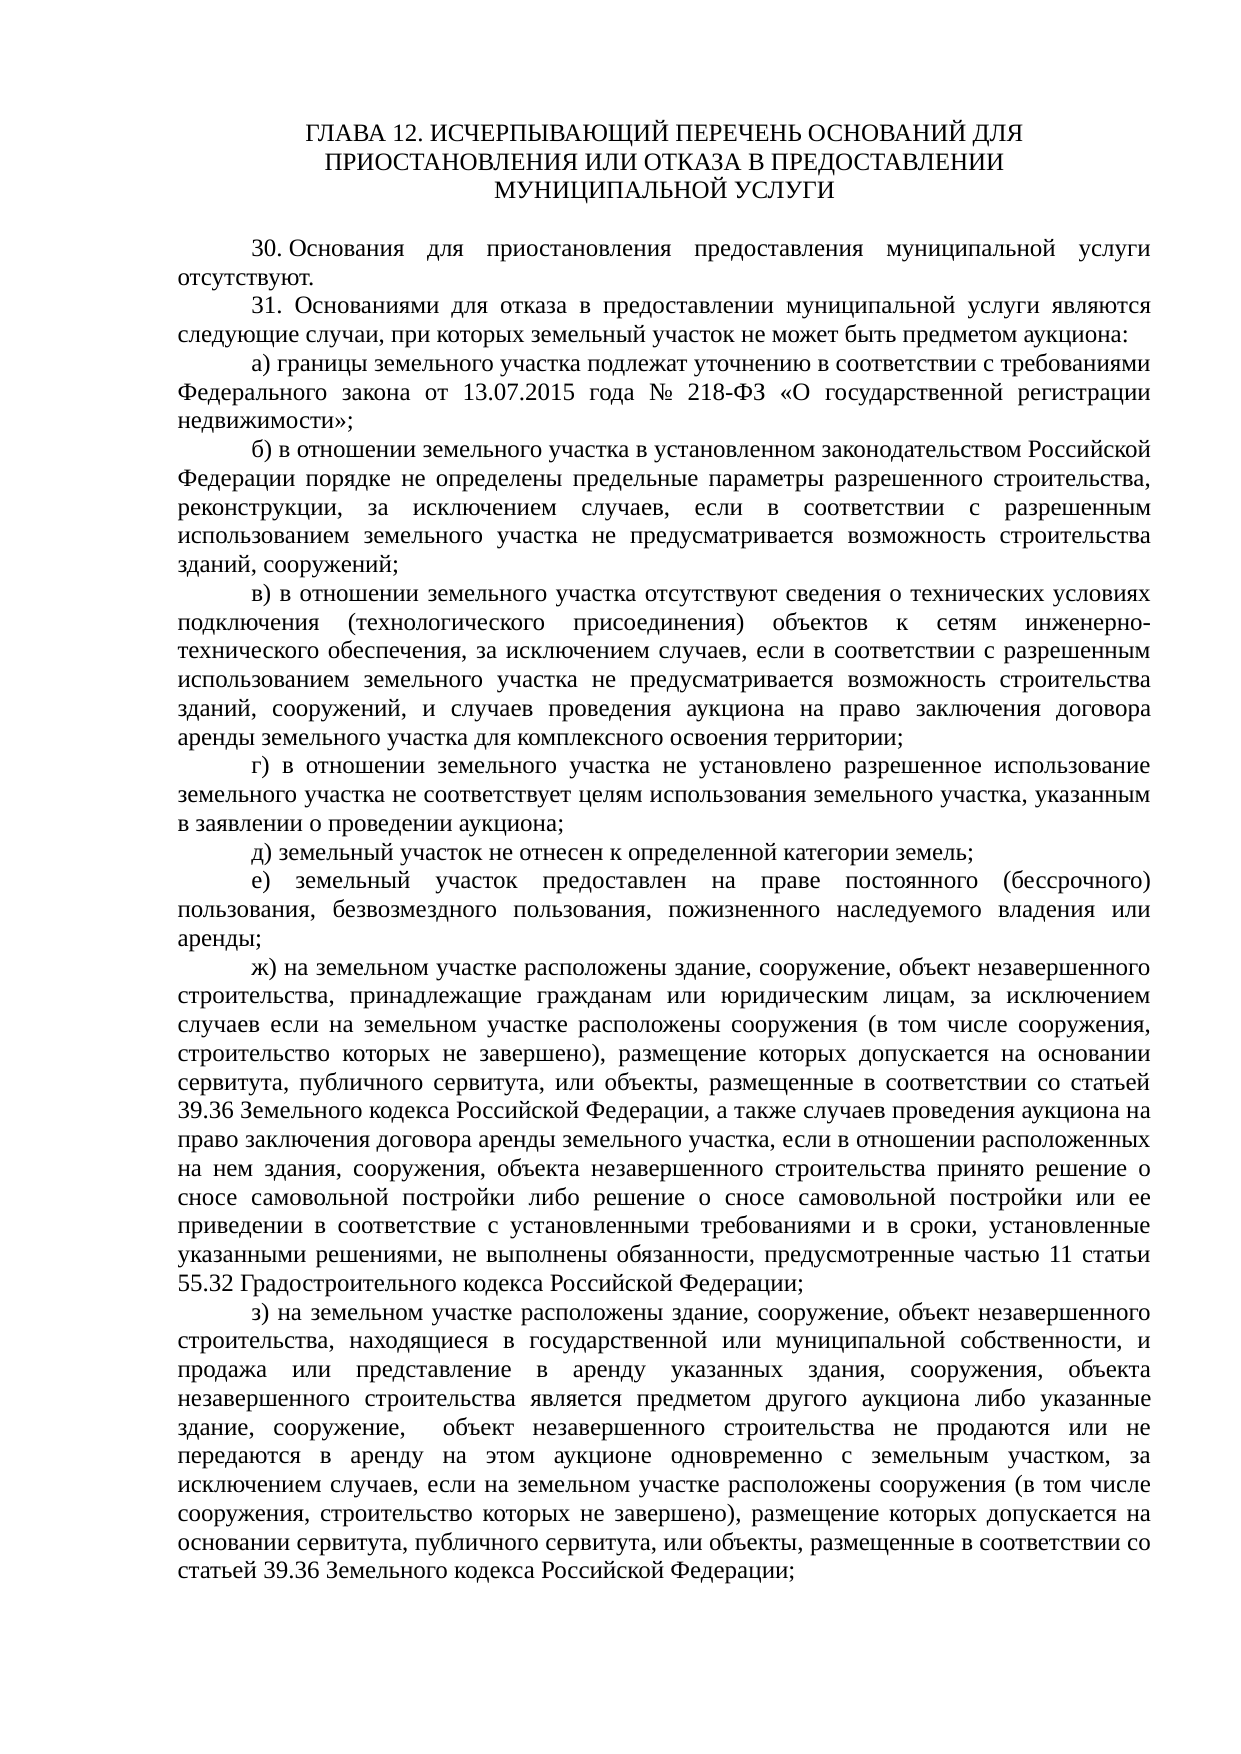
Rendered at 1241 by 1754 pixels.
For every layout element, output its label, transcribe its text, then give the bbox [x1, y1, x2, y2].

text а) границы земельного участка подлежат уточнению в соответствии с требованиями Федерального закона от 13.07.2015 года № 218-ФЗ «О государственной регистрации недвижимости»; [177, 348, 1152, 434]
text г) в отношении земельного участка не установлено разрешенное использование земельного участка не соответствует целям использования земельного участка, указанным в заявлении о проведении аукциона; [177, 751, 1152, 837]
text ж) на земельном участке расположены здание, сооружение, объект незавершенного строительства, принадлежащие гражданам или юридическим лицам, за исключением случаев если на земельном участке расположены сооружения (в том числе сооружения, строительство которых не завершено), размещение которых допускается на основании сервитута, публичного сервитута, или объекты, размещенные в соответствии со статьей 39.36 Земельного кодекса Российской Федерации, а также случаев проведения аукциона на право заключения договора аренды земельного участка, если в отношении расположенных на нем здания, сооружения, объекта незавершенного строительства принято решение о сносе самовольной постройки либо решение о сносе самовольной постройки или ее приведении в соответствие с установленными требованиями и в сроки, установленные указанными решениями, не выполнены обязанности, предусмотренные частью 11 статьи 55.32 Градостроительного кодекса Российской Федерации; [177, 952, 1152, 1297]
text 31. Основаниями для отказа в предоставлении муниципальной услуги являются следующие случаи, при которых земельный участок не может быть предметом аукциона: [177, 291, 1152, 348]
text б) в отношении земельного участка в установленном законодательством Российской Федерации порядке не определены предельные параметры разрешенного строительства, реконструкции, за исключением случаев, если в соответствии с разрешенным использованием земельного участка не предусматривается возможность строительства зданий, сооружений; [177, 434, 1152, 578]
text МУНИЦИПАЛЬНОЙ УСЛУГИ [177, 176, 1152, 204]
text д) земельный участок не отнесен к определенной категории земель; [177, 837, 1152, 866]
text з) на земельном участке расположены здание, сооружение, объект незавершенного строительства, находящиеся в государственной или муниципальной собственности, и продажа или представление в аренду указанных здания, сооружения, объекта незавершенного строительства является предметом другого аукциона либо указанные здание, сооружение, объект незавершенного строительства не продаются или не передаются в аренду на этом аукционе одновременно с земельным участком, за исключением случаев, если на земельном участке расположены сооружения (в том числе сооружения, строительство которых не завершено), размещение которых допускается на основании сервитута, публичного сервитута, или объекты, размещенные в соответствии со статьей 39.36 Земельного кодекса Российской Федерации; [177, 1297, 1152, 1584]
text 30. Основания для приостановления предоставления муниципальной услуги отсутствуют. [177, 233, 1152, 291]
text в) в отношении земельного участка отсутствуют сведения о технических условиях подключения (технологического присоединения) объектов к сетям инженерно-технического обеспечения, за исключением случаев, если в соответствии с разрешенным использованием земельного участка не предусматривается возможность строительства зданий, сооружений, и случаев проведения аукциона на право заключения договора аренды земельного участка для комплексного освоения территории; [177, 578, 1152, 751]
text ГЛАВА 12. ИСЧЕРПЫВАЮЩИЙ ПЕРЕЧЕНЬ ОСНОВАНИЙ ДЛЯ ПРИОСТАНОВЛЕНИЯ ИЛИ ОТКАЗА В ПРЕДОСТАВЛЕНИИ [177, 118, 1152, 176]
text е) земельный участок предоставлен на праве постоянного (бессрочного) пользования, безвозмездного пользования, пожизненного наследуемого владения или аренды; [177, 866, 1152, 952]
